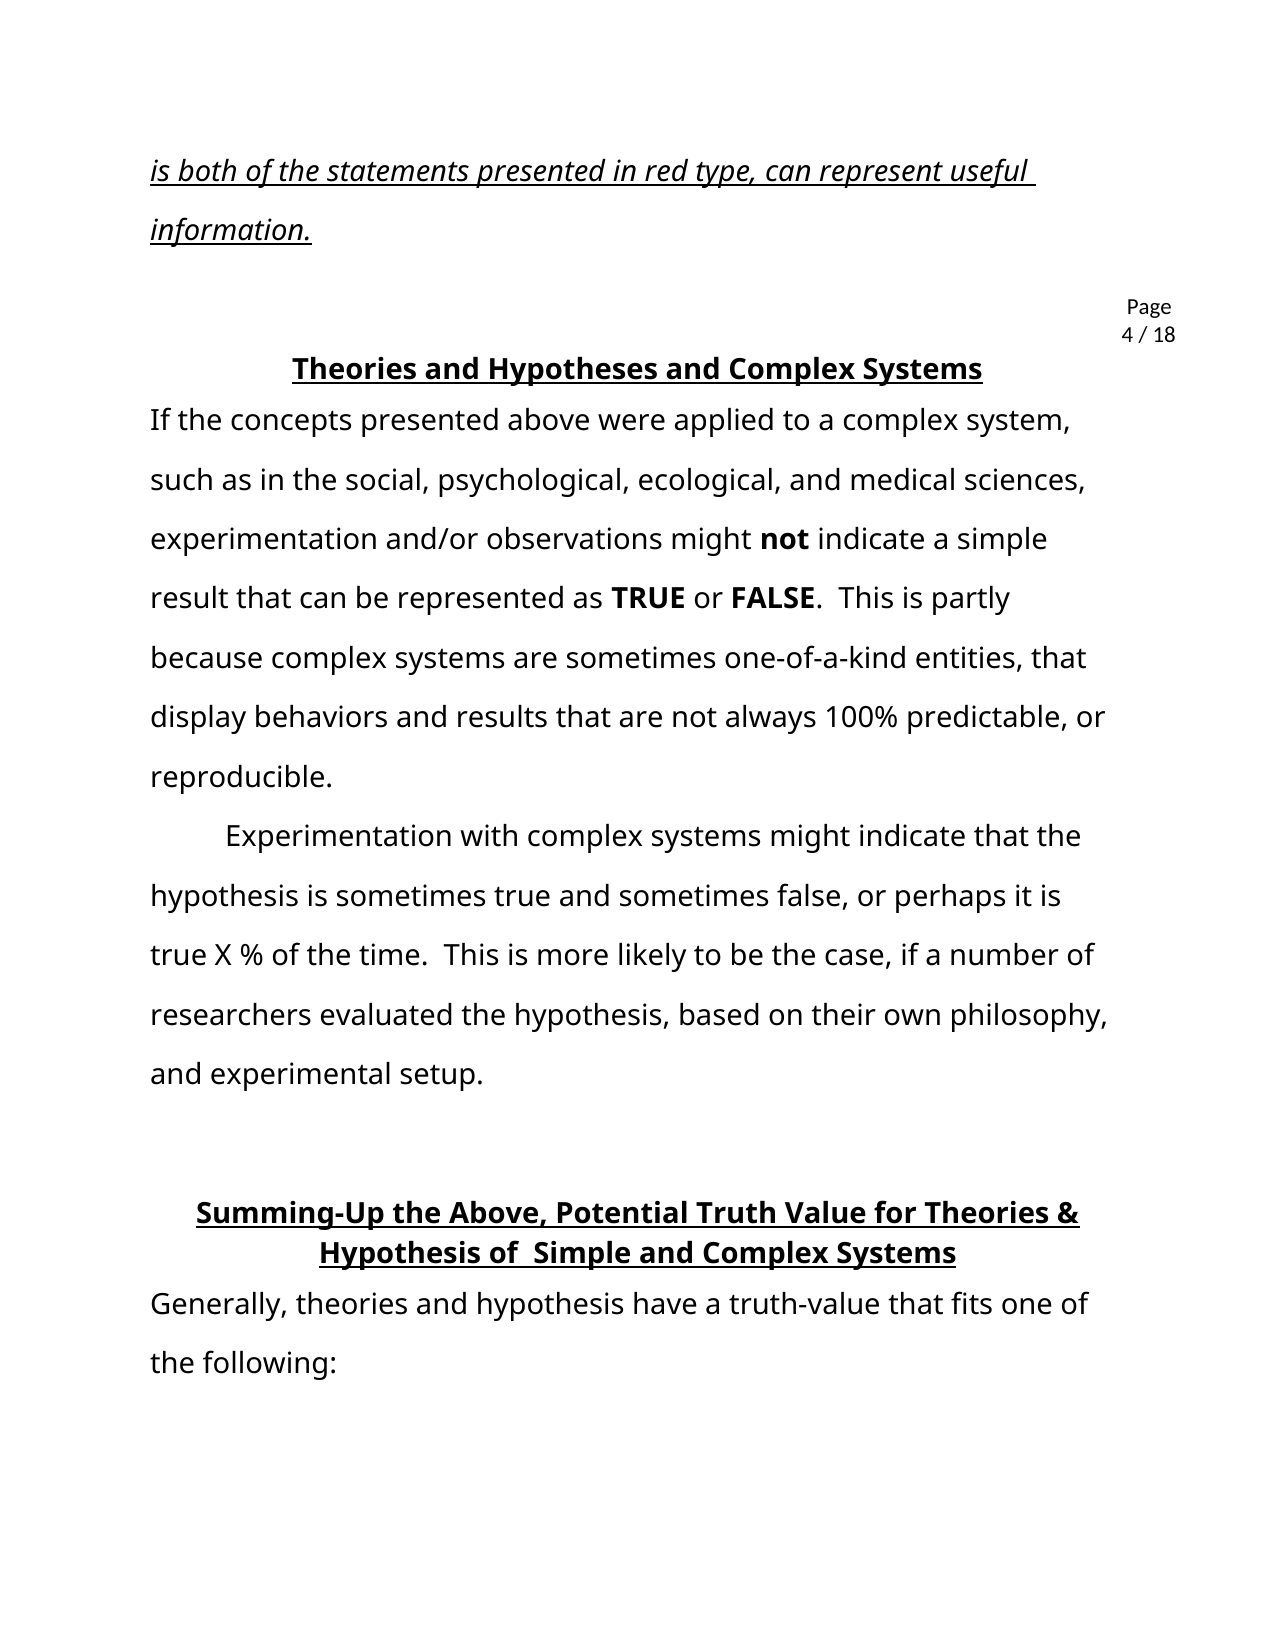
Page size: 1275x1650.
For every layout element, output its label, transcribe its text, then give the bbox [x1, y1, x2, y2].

text If the concepts presented above were applied to a complex system, such as in the social, psychological, ecological, and medical sciences, experimentation and/or observations might not indicate a simple result that can be represented as TRUE or FALSE. This is partly because complex systems are sometimes one-of-a-kind entities, that display behaviors and results that are not always 100% predictable, or reproducible. [150, 399, 1125, 796]
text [150, 150, 1125, 249]
text Generally, theories and hypothesis have a truth-value that fits one of the following: [150, 1283, 1125, 1382]
text Summing-Up the Above, Potential Truth Value for Theories & Hypothesis of Simple and Complex Systems [150, 1192, 1125, 1272]
text Experimentation with complex systems might indicate that the hypothesis is sometimes true and sometimes false, or perhaps it is true X % of the time. This is more likely to be the case, if a number of researchers evaluated the hypothesis, based on their own philosophy, and experimental setup. [150, 816, 1125, 1093]
text Theories and Hypotheses and Complex Systems [150, 348, 1125, 388]
